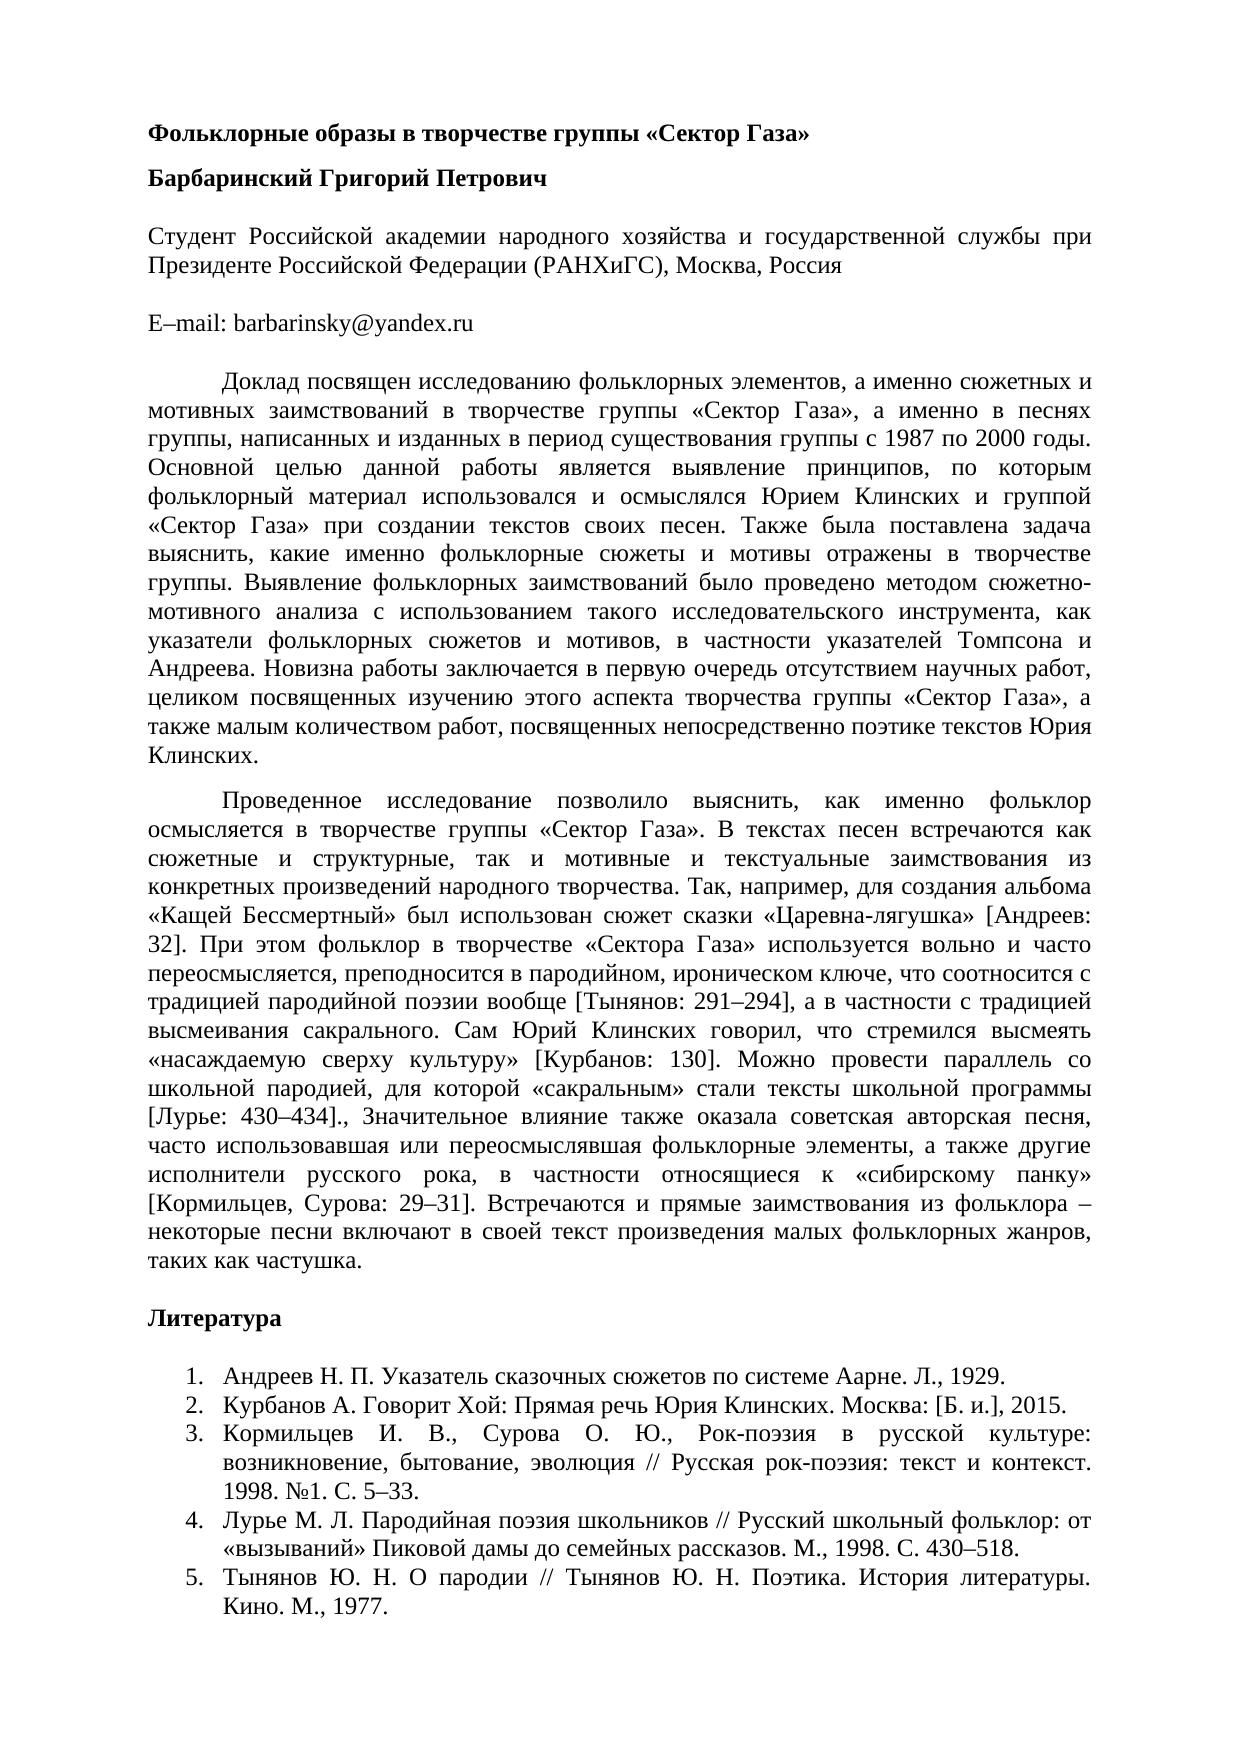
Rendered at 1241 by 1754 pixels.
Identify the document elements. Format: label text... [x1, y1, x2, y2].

text Барбаринский Григорий Петрович [148, 163, 1092, 192]
list Лурье М. Л. Пародийная поэзия школьников // Русский школьный фольклор: от «вызываний» Пиковой дамы до семейных рассказов. М., 1998. С. 430–518. [185, 1505, 1092, 1562]
text E–mail: barbarinsky@yandex.ru [148, 308, 1092, 337]
list Тынянов Ю. Н. О пародии // Тынянов Ю. Н. Поэтика. История литературы. Кино. М., 1977. [185, 1562, 1092, 1620]
text Литература [148, 1303, 1092, 1332]
text Доклад посвящен исследованию фольклорных элементов, а именно сюжетных и мотивных заимствований в творчестве группы «Сектор Газа», а именно в песнях группы, написанных и изданных в период существования группы с 1987 по 2000 годы. Основной целью данной работы является выявление принципов, по которым фольклорный материал использовался и осмыслялся Юрием Клинских и группой «Сектор Газа» при создании текстов своих песен. Также была поставлена задача выяснить, какие именно фольклорные сюжеты и мотивы отражены в творчестве группы. Выявление фольклорных заимствований было проведено методом сюжетно-мотивного анализа с использованием такого исследовательского инструмента, как указатели фольклорных сюжетов и мотивов, в частности указателей Томпсона и Андреева. Новизна работы заключается в первую очередь отсутствием научных работ, целиком посвященных изучению этого аспекта творчества группы «Сектор Газа», а также малым количеством работ, посвященных непосредственно поэтике текстов Юрия Клинских. [148, 366, 1092, 768]
text Студент Российской академии народного хозяйства и государственной службы при Президенте Российской Федерации (РАНХиГС), Москва, Россия [148, 221, 1092, 279]
list Кормильцев И. В., Сурова О. Ю., Рок-поэзия в русской культуре: возникновение, бытование, эволюция // Русская рок-поэзия: текст и контекст. 1998. №1. С. 5–33. [185, 1418, 1092, 1505]
list Курбанов А. Говорит Хой: Прямая речь Юрия Клинских. Москва: [Б. и.], 2015. [185, 1390, 1092, 1418]
text Проведенное исследование позволило выяснить, как именно фольклор осмысляется в творчестве группы «Сектор Газа». В текстах песен встречаются как сюжетные и структурные, так и мотивные и текстуальные заимствования из конкретных произведений народного творчества. Так, например, для создания альбома «Кащей Бессмертный» был использован сюжет сказки «Царевна-лягушка» [Андреев: 32]. При этом фольклор в творчестве «Сектора Газа» используется вольно и часто переосмысляется, преподносится в пародийном, ироническом ключе, что соотносится с традицией пародийной поэзии вообще [Тынянов: 291–294], а в частности с традицией высмеивания сакрального. Сам Юрий Клинских говорил, что стремился высмеять «насаждаемую сверху культуру» [Курбанов: 130]. Можно провести параллель со школьной пародией, для которой «сакральным» стали тексты школьной программы [Лурье: 430–434]., Значительное влияние также оказала советская авторская песня, часто использовавшая или переосмыслявшая фольклорные элементы, а также другие исполнители русского рока, в частности относящиеся к «сибирскому панку» [Кормильцев, Сурова: 29–31]. Встречаются и прямые заимствования из фольклора – некоторые песни включают в своей текст произведения малых фольклорных жанров, таких как частушка. [148, 785, 1092, 1274]
list Андреев Н. П. Указатель сказочных сюжетов по системе Аарне. Л., 1929. [185, 1361, 1092, 1390]
text Фольклорные образы в творчестве группы «Сектор Газа» [148, 118, 1092, 147]
